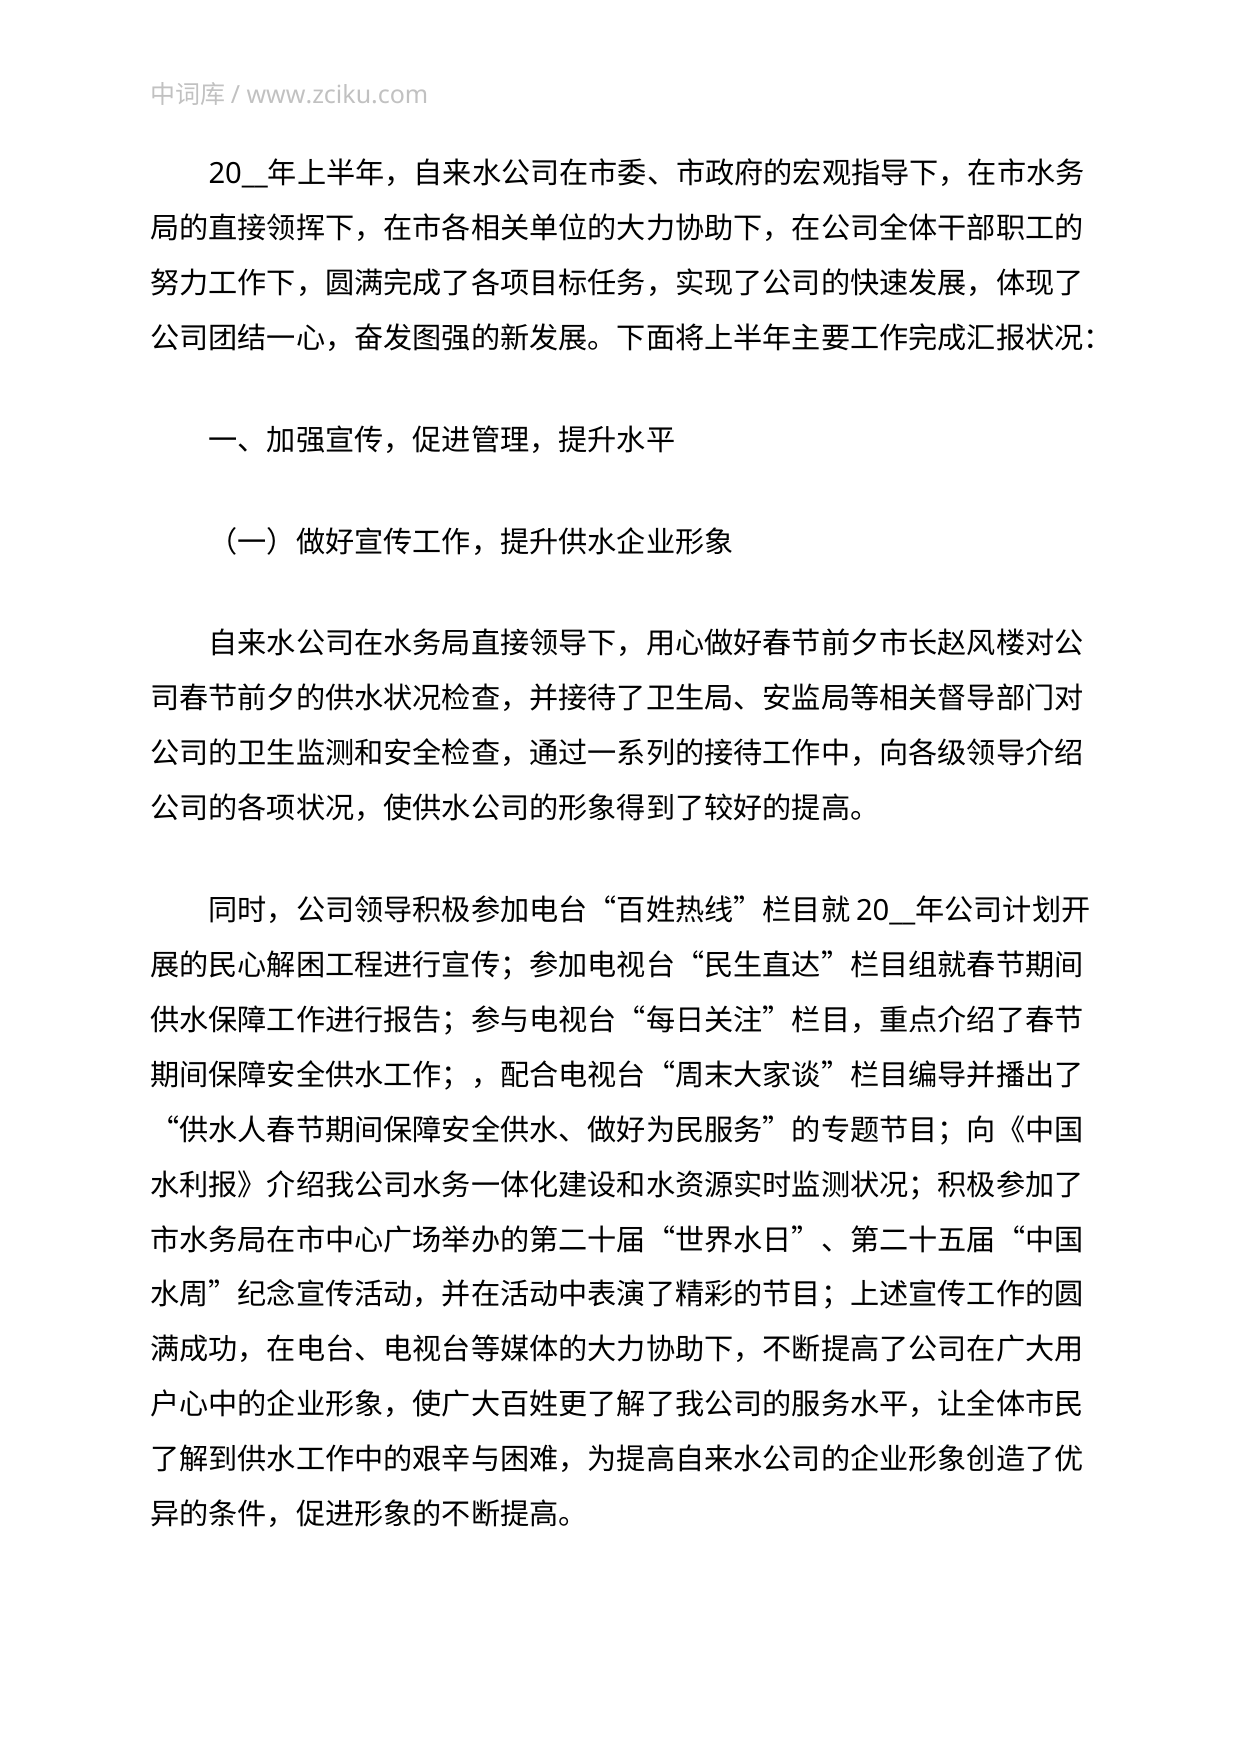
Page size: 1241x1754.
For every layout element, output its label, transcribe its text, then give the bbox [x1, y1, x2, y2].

text 20__年上半年，自来水公司在市委、市政府的宏观指导下，在市水务局的直接领挥下，在市各相关单位的大力协助下，在公司全体干部职工的努力工作下，圆满完成了各项目标任务，实现了公司的快速发展，体现了公司团结一心，奋发图强的新发展。下面将上半年主要工作完成汇报状况： [150, 150, 1090, 357]
text （一）做好宣传工作，提升供水企业形象 [150, 518, 1090, 561]
text 一、加强宣传，促进管理，提升水平 [150, 417, 1090, 459]
text 同时，公司领导积极参加电台“百姓热线”栏目就20__年公司计划开展的民心解困工程进行宣传；参加电视台“民生直达”栏目组就春节期间供水保障工作进行报告；参与电视台“每日关注”栏目，重点介绍了春节期间保障安全供水工作；，配合电视台“周末大家谈”栏目编导并播出了“供水人春节期间保障安全供水、做好为民服务”的专题节目；向《中国水利报》介绍我公司水务一体化建设和水资源实时监测状况；积极参加了市水务局在市中心广场举办的第二十届“世界水日”、第二十五届“中国水周”纪念宣传活动，并在活动中表演了精彩的节目；上述宣传工作的圆满成功，在电台、电视台等媒体的大力协助下，不断提高了公司在广大用户心中的企业形象，使广大百姓更了解了我公司的服务水平，让全体市民了解到供水工作中的艰辛与困难，为提高自来水公司的企业形象创造了优异的条件，促进形象的不断提高。 [150, 887, 1090, 1533]
text 自来水公司在水务局直接领导下，用心做好春节前夕市长赵风楼对公司春节前夕的供水状况检查，并接待了卫生局、安监局等相关督导部门对公司的卫生监测和安全检查，通过一系列的接待工作中，向各级领导介绍公司的各项状况，使供水公司的形象得到了较好的提高。 [150, 620, 1090, 827]
